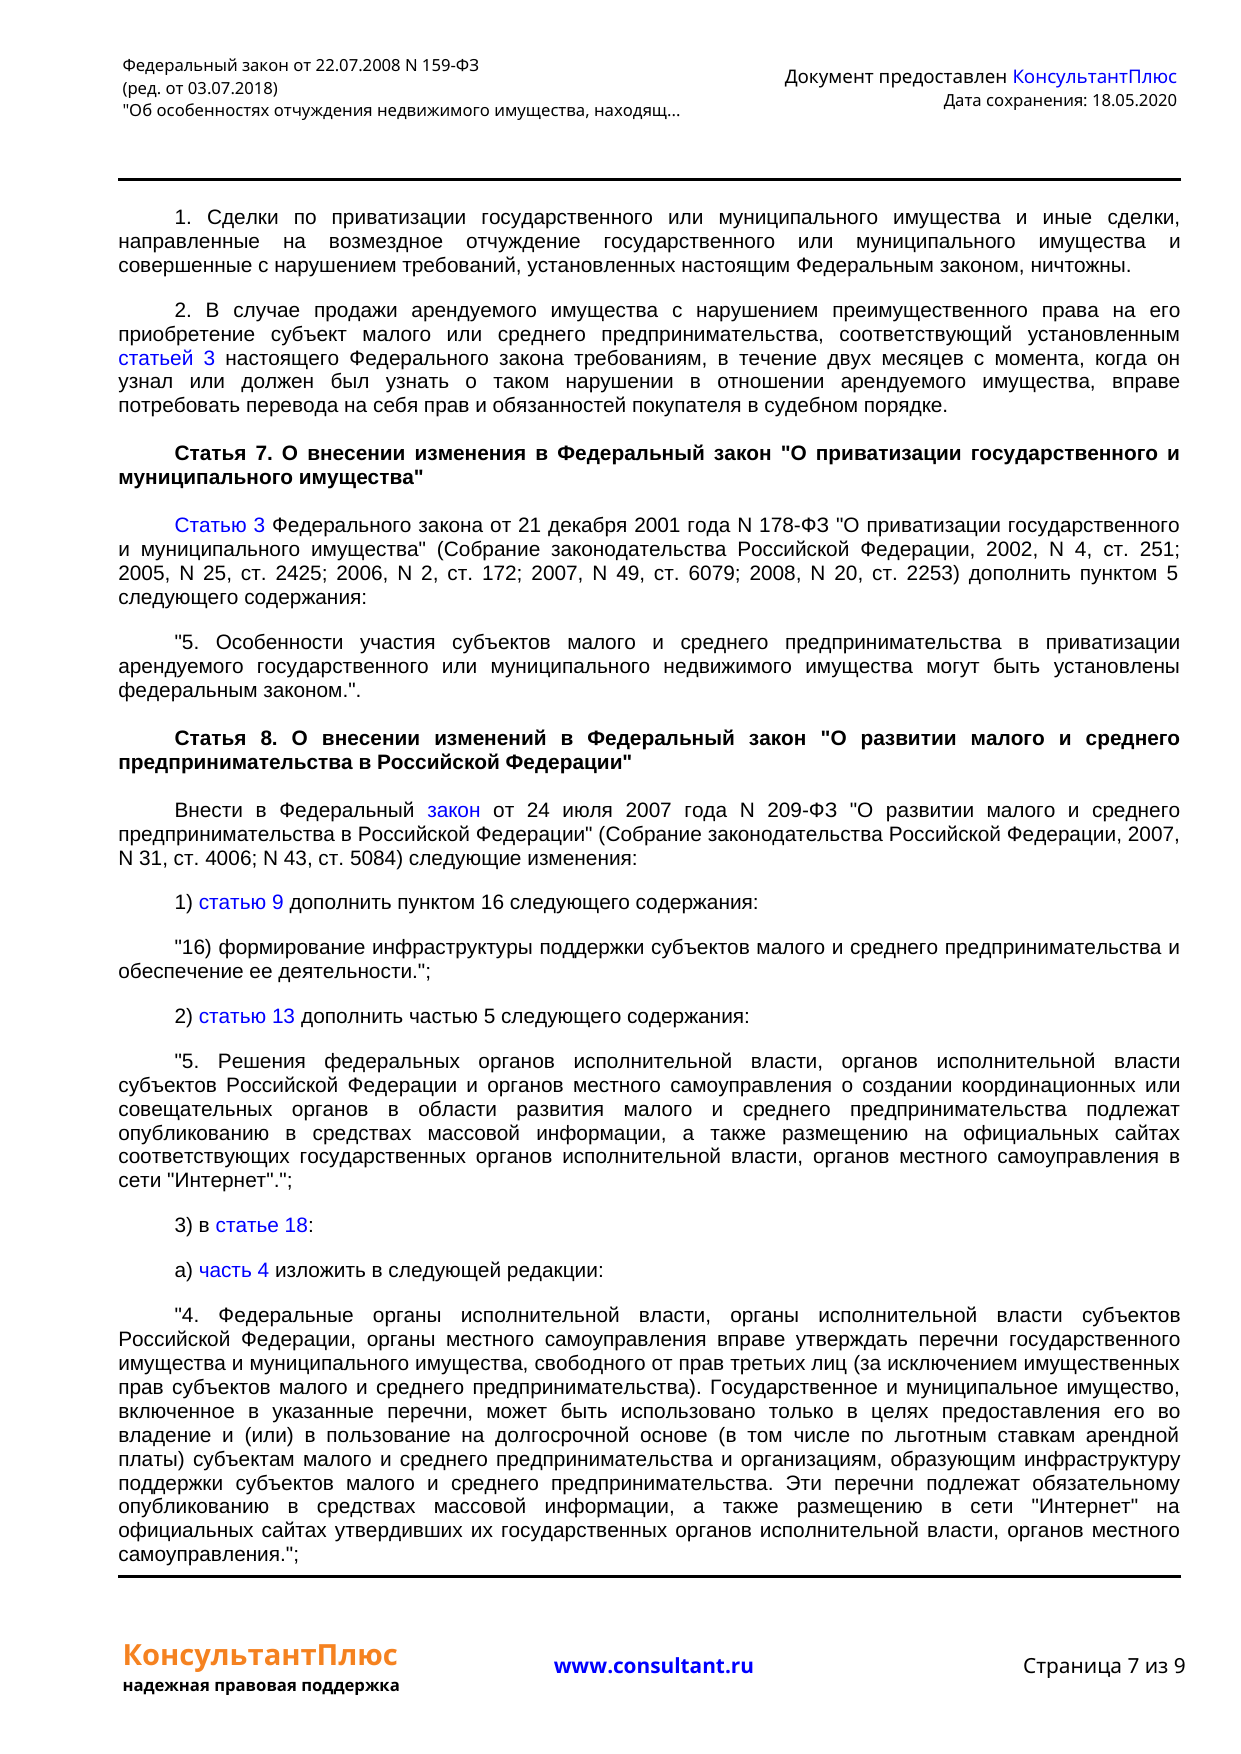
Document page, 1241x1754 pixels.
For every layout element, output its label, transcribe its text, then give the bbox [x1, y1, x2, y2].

text Статью 3 Федерального закона от 21 декабря 2001 года N 178-ФЗ "О приватизации государственного и муниципального имущества" (Собрание законодательства Российской Федерации, 2002, N 4, ст. 251; 2005, N 25, ст. 2425; 2006, N 2, ст. 172; 2007, N 49, ст. 6079; 2008, N 20, ст. 2253) дополнить пунктом 5 следующего содержания: [118, 513, 1181, 609]
text "4. Федеральные органы исполнительной власти, органы исполнительной власти субъектов Российской Федерации, органы местного самоуправления вправе утверждать перечни государственного имущества и муниципального имущества, свободного от прав третьих лиц (за исключением имущественных прав субъектов малого и среднего предпринимательства). Государственное и муниципальное имущество, включенное в указанные перечни, может быть использовано только в целях предоставления его во владение и (или) в пользование на долгосрочной основе (в том числе по льготным ставкам арендной платы) субъектам малого и среднего предпринимательства и организациям, образующим инфраструктуру поддержки субъектов малого и среднего предпринимательства. Эти перечни подлежат обязательному опубликованию в средствах массовой информации, а также размещению в сети "Интернет" на официальных сайтах утвердивших их государственных органов исполнительной власти, органов местного самоуправления."; [118, 1303, 1181, 1566]
text а) часть 4 изложить в следующей редакции: [118, 1258, 1181, 1282]
title Статья 7. О внесении изменения в Федеральный закон "О приватизации государственного и муниципального имущества" [118, 441, 1181, 489]
text 1. Сделки по приватизации государственного или муниципального имущества и иные сделки, направленные на возмездное отчуждение государственного или муниципального имущества и совершенные с нарушением требований, установленных настоящим Федеральным законом, ничтожны. [118, 205, 1181, 277]
text "5. Решения федеральных органов исполнительной власти, органов исполнительной власти субъектов Российской Федерации и органов местного самоуправления о создании координационных или совещательных органов в области развития малого и среднего предпринимательства подлежат опубликованию в средствах массовой информации, а также размещению на официальных сайтах соответствующих государственных органов исполнительной власти, органов местного самоуправления в сети "Интернет"."; [118, 1048, 1181, 1192]
text "16) формирование инфраструктуры поддержки субъектов малого и среднего предпринимательства и обеспечение ее деятельности."; [118, 935, 1181, 983]
text 2) статью 13 дополнить частью 5 следующего содержания: [118, 1004, 1181, 1028]
text Внести в Федеральный закон от 24 июля 2007 года N 209-ФЗ "О развитии малого и среднего предпринимательства в Российской Федерации" (Собрание законодательства Российской Федерации, 2007, N 31, ст. 4006; N 43, ст. 5084) следующие изменения: [118, 797, 1181, 869]
text 2. В случае продажи арендуемого имущества с нарушением преимущественного права на его приобретение субъект малого или среднего предпринимательства, соответствующий установленным статьей 3 настоящего Федерального закона требованиям, в течение двух месяцев с момента, когда он узнал или должен был узнать о таком нарушении в отношении арендуемого имущества, вправе потребовать перевода на себя прав и обязанностей покупателя в судебном порядке. [118, 297, 1181, 417]
title Статья 8. О внесении изменений в Федеральный закон "О развитии малого и среднего предпринимательства в Российской Федерации" [118, 726, 1181, 773]
text "5. Особенности участия субъектов малого и среднего предпринимательства в приватизации арендуемого государственного или муниципального недвижимого имущества могут быть установлены федеральным законом.". [118, 630, 1181, 702]
text 1) статью 9 дополнить пунктом 16 следующего содержания: [118, 890, 1181, 914]
text 3) в статье 18: [118, 1213, 1181, 1237]
